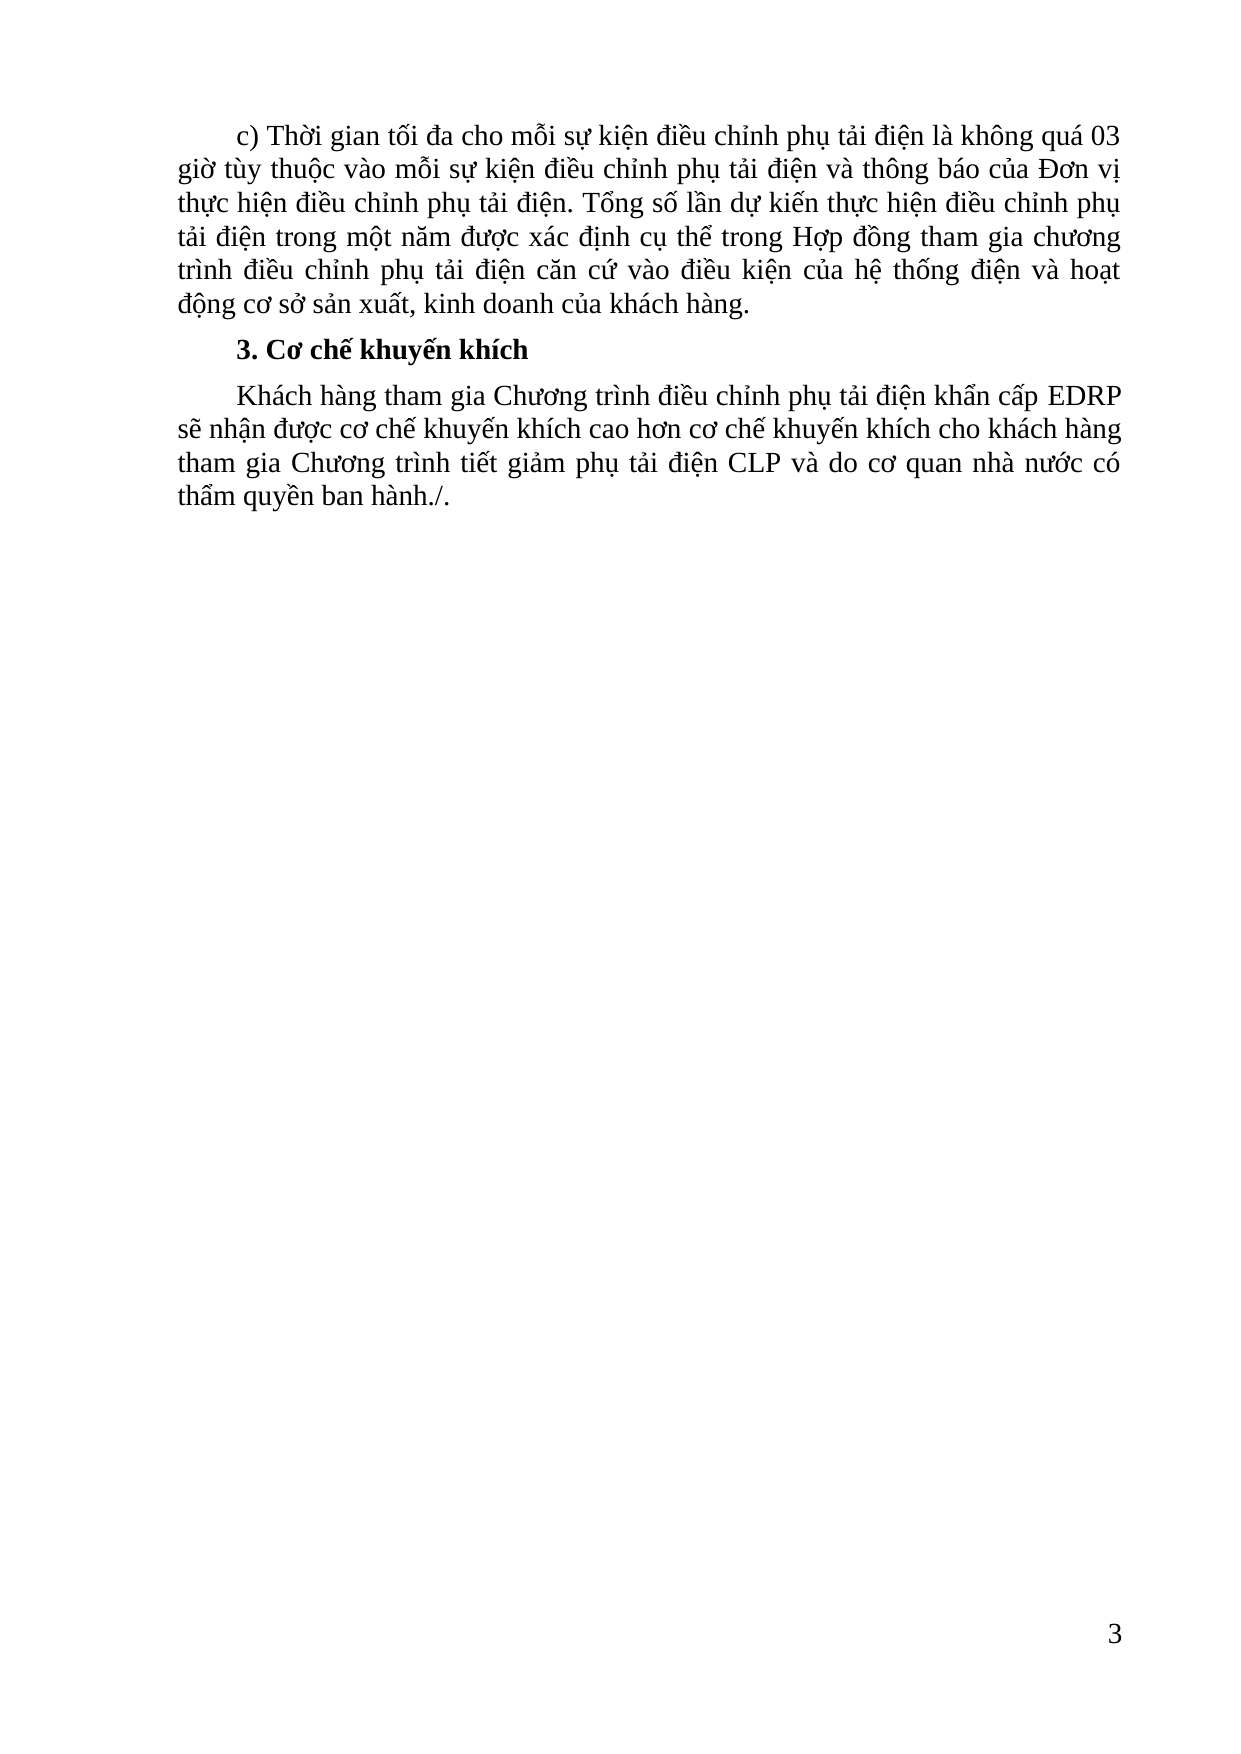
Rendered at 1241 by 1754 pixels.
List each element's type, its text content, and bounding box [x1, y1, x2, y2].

text 3. Cơ chế khuyến khích [177, 332, 1122, 365]
text c) Thời gian tối đa cho mỗi sự kiện điều chỉnh phụ tải điện là không quá 03 giờ tùy thuộc vào mỗi sự kiện điều chỉnh phụ tải điện và thông báo của Đơn vị thực hiện điều chỉnh phụ tải điện. Tổng số lần dự kiến thực hiện điều chỉnh phụ tải điện trong một năm được xác định cụ thể trong Hợp đồng tham gia chương trình điều chỉnh phụ tải điện căn cứ vào điều kiện của hệ thống điện và hoạt động cơ sở sản xuất, kinh doanh của khách hàng. [177, 118, 1122, 319]
text Khách hàng tham gia Chương trình điều chỉnh phụ tải điện khẩn cấp EDRP sẽ nhận được cơ chế khuyến khích cao hơn cơ chế khuyến khích cho khách hàng tham gia Chương trình tiết giảm phụ tải điện CLP và do cơ quan nhà nước có thẩm quyền ban hành./. [177, 378, 1122, 512]
